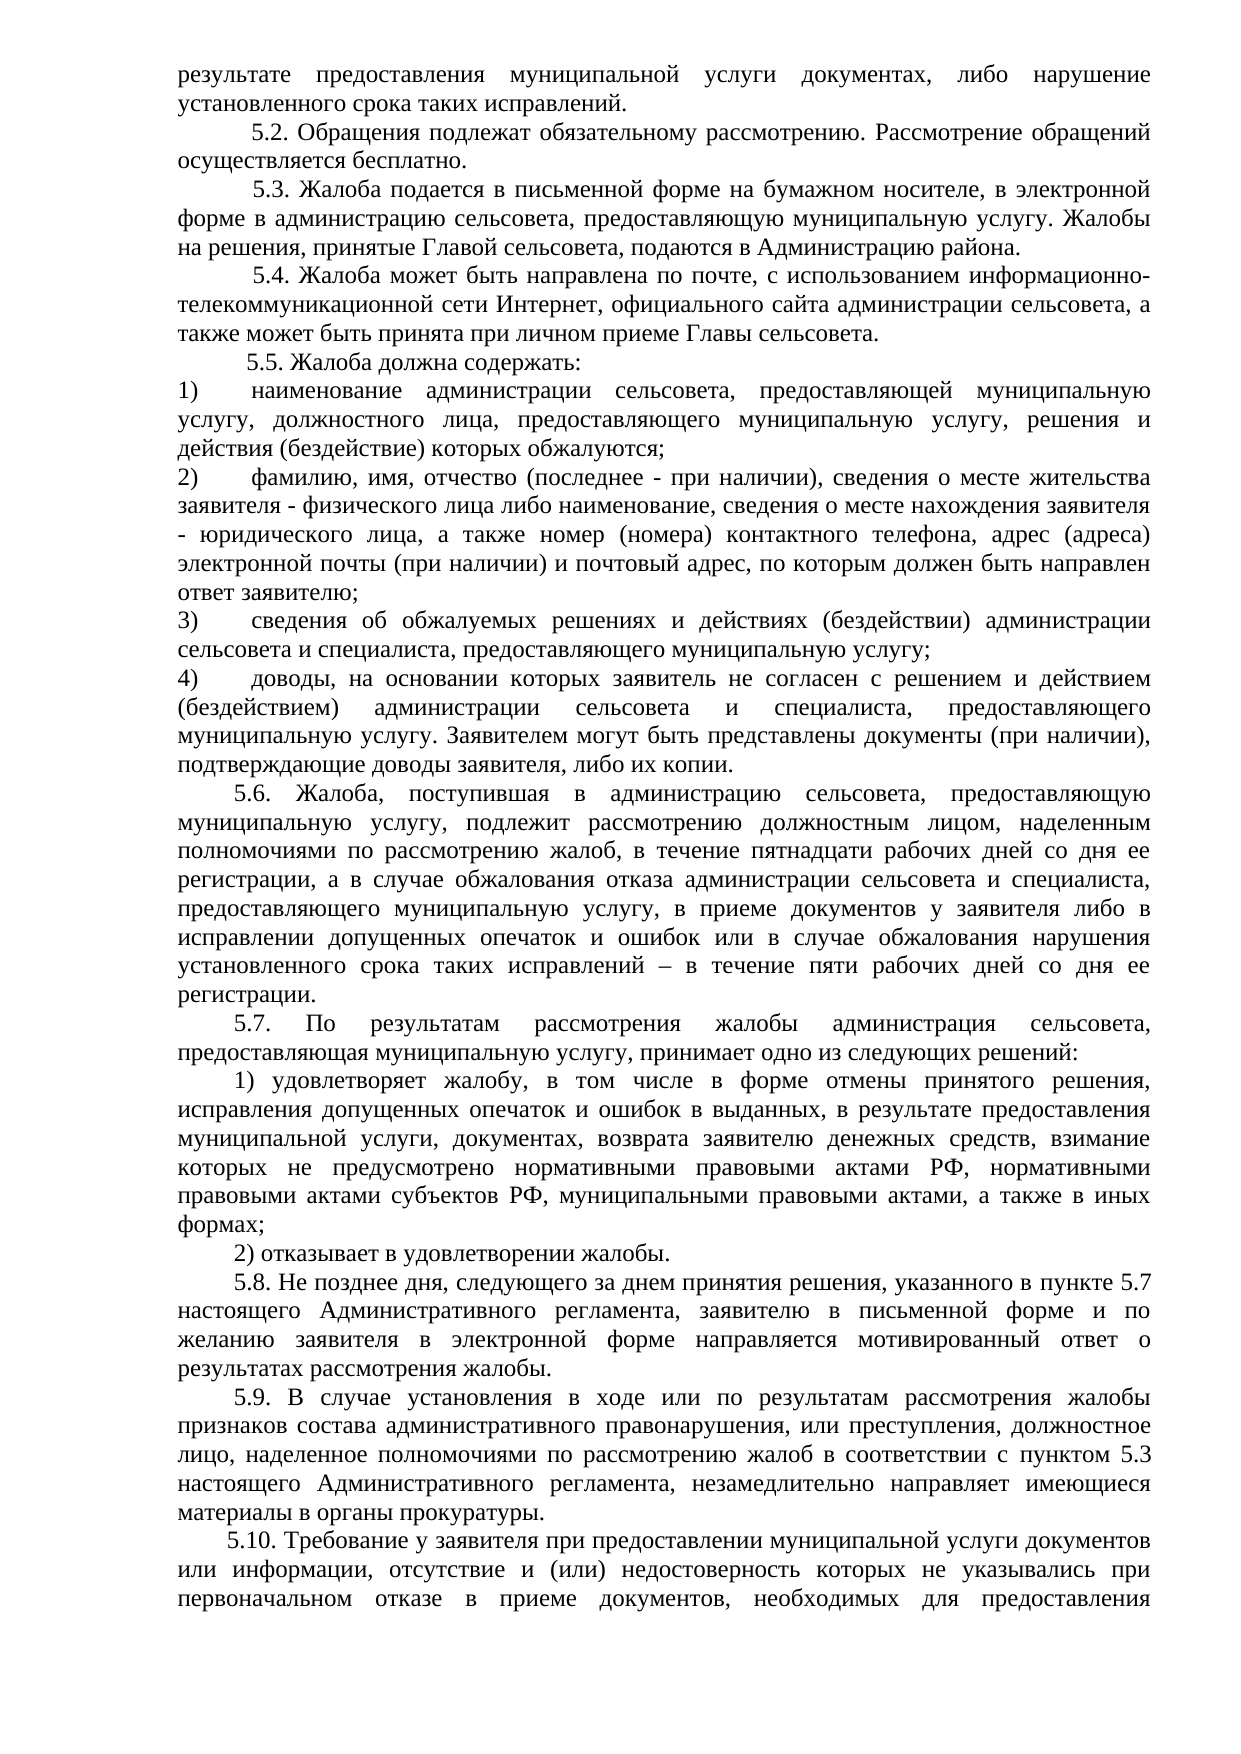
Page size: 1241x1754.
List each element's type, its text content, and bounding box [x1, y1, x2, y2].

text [177, 59, 1152, 117]
text 5.5. Жалоба должна содержать: [177, 347, 1152, 375]
text 1) удовлетворяет жалобу, в том числе в форме отмены принятого решения, исправления допущенных опечаток и ошибок в выданных, в результате предоставления муниципальной услуги, документах, возврата заявителю денежных средств, взимание которых не предусмотрено нормативными правовыми актами РФ, нормативными правовыми актами субъектов РФ, муниципальными правовыми актами, а также в иных формах; [177, 1065, 1152, 1238]
text 5.9. В случае установления в ходе или по результатам рассмотрения жалобы признаков состава административного правонарушения, или преступления, должностное лицо, наделенное полномочиями по рассмотрению жалоб в соответствии с пунктом 5.3 настоящего Административного регламента, незамедлительно направляет имеющиеся материалы в органы прокуратуры. [177, 1382, 1152, 1525]
text 5.8. Не позднее дня, следующего за днем принятия решения, указанного в пункте 5.7 настоящего Административного регламента, заявителю в письменной форме и по желанию заявителя в электронной форме направляется мотивированный ответ о результатах рассмотрения жалобы. [177, 1267, 1152, 1382]
text 2) отказывает в удовлетворении жалобы. [177, 1238, 1152, 1267]
text 5.7. По результатам рассмотрения жалобы администрация сельсовета, предоставляющая муниципальную услугу, принимает одно из следующих решений: [177, 1008, 1152, 1065]
text 3) сведения об обжалуемых решениях и действиях (бездействии) администрации сельсовета и специалиста, предоставляющего муниципальную услугу; [177, 605, 1152, 663]
text 2) фамилию, имя, отчество (последнее - при наличии), сведения о месте жительства заявителя - физического лица либо наименование, сведения о месте нахождения заявителя - юридического лица, а также номер (номера) контактного телефона, адрес (адреса) электронной почты (при наличии) и почтовый адрес, по которым должен быть направлен ответ заявителю; [177, 462, 1152, 605]
text 4) доводы, на основании которых заявитель не согласен с решением и действием (бездействием) администрации сельсовета и специалиста, предоставляющего муниципальную услугу. Заявителем могут быть представлены документы (при наличии), подтверждающие доводы заявителя, либо их копии. [177, 663, 1152, 778]
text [177, 1525, 1152, 1612]
text 5.6. Жалоба, поступившая в администрацию сельсовета, предоставляющую муниципальную услугу, подлежит рассмотрению должностным лицом, наделенным полномочиями по рассмотрению жалоб, в течение пятнадцати рабочих дней со дня ее регистрации, а в случае обжалования отказа администрации сельсовета и специалиста, предоставляющего муниципальную услугу, в приеме документов у заявителя либо в исправлении допущенных опечаток и ошибок или в случае обжалования нарушения установленного срока таких исправлений – в течение пяти рабочих дней со дня ее регистрации. [177, 778, 1152, 1008]
text 5.2. Обращения подлежат обязательному рассмотрению. Рассмотрение обращений осуществляется бесплатно. [177, 117, 1152, 174]
text 5.4. Жалоба может быть направлена по почте, с использованием информационно-телекоммуникационной сети Интернет, официального сайта администрации сельсовета, а также может быть принята при личном приеме Главы сельсовета. [177, 260, 1152, 347]
text 1) наименование администрации сельсовета, предоставляющей муниципальную услугу, должностного лица, предоставляющего муниципальную услугу, решения и действия (бездействие) которых обжалуются; [177, 375, 1152, 462]
text 5.3. Жалоба подается в письменной форме на бумажном носителе, в электронной форме в администрацию сельсовета, предоставляющую муниципальную услугу. Жалобы на решения, принятые Главой сельсовета, подаются в Администрацию района. [177, 174, 1152, 260]
